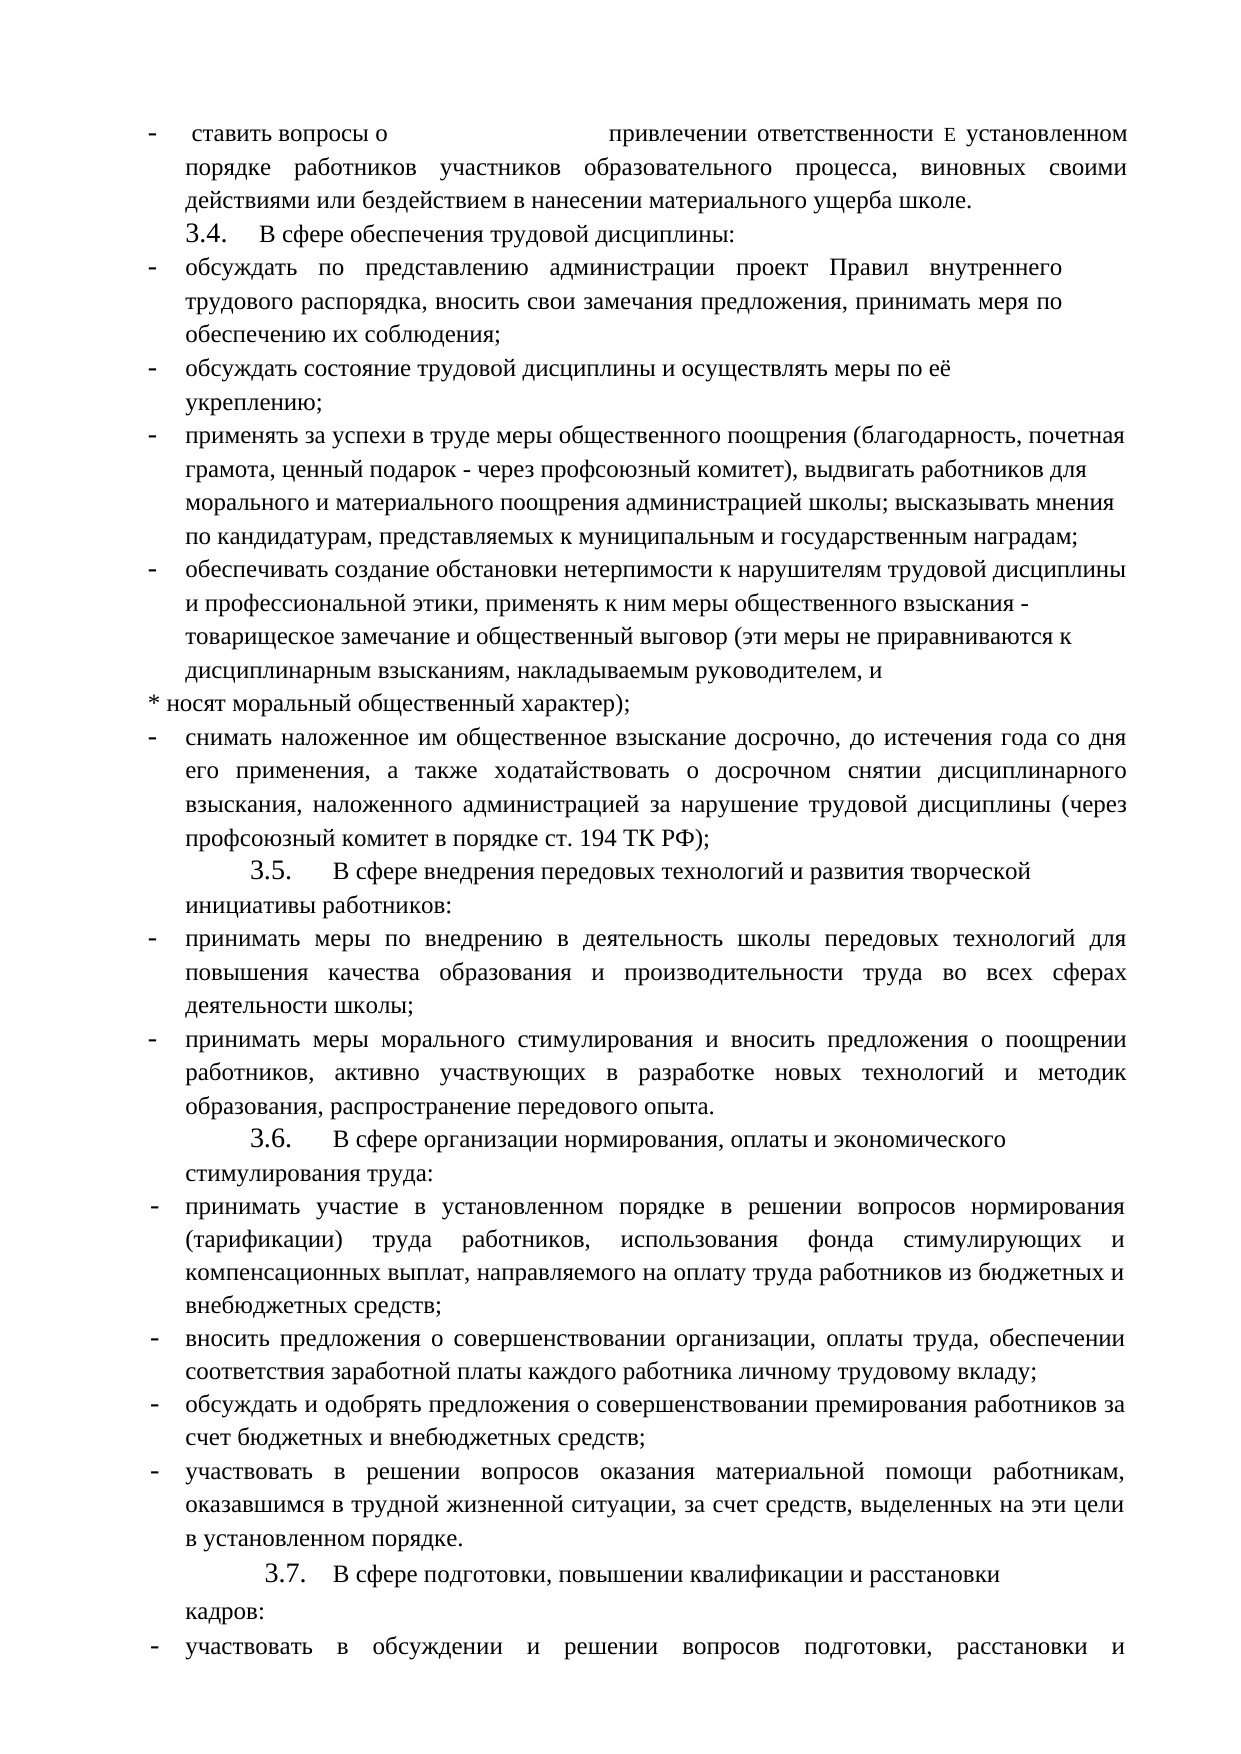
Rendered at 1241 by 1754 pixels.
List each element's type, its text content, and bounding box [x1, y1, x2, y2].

list обсуждать состояние трудовой дисциплины и осуществлять меры по её укреплению; [148, 350, 1063, 417]
list применять за успехи в труде меры общественного поощрения (благодарность, почетная грамота, ценный подарок - через профсоюзный комитет), выдвигать работников для морального и материального поощрения администрацией школы; высказывать мнения по кандидатурам, представляемых к муниципальным и государственным наградам; [148, 417, 1128, 551]
list участвовать в решении вопросов оказания материальной помощи работникам, оказавшимся в трудной жизненной ситуации, за счет средств, выделенных на эти цели в установленном порядке. [150, 1452, 1126, 1553]
list ставить вопросы о привлечении ответственности е установленном порядке работников участников образовательного процесса, виновных своими действиями или бездействием в нанесении материального ущерба школе. [148, 115, 1128, 216]
list В сфере обеспечения трудовой дисциплины: [185, 216, 1132, 249]
list В сфере организации нормирования, оплаты и экономического стимулирования труда: [185, 1121, 1128, 1188]
list принимать меры по внедрению в деятельность школы передовых технологий для повышения качества образования и производительности труда во всех сферах деятельности школы; [148, 920, 1128, 1021]
list В сфере внедрения передовых технологий и развития творческой инициативы работников: [185, 853, 1105, 920]
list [150, 1627, 1126, 1661]
list вносить предложения о совершенствовании организации, оплаты труда, обеспечении соответствия заработной платы каждого работника личному трудовому вкладу; [150, 1320, 1126, 1386]
list снимать наложенное им общественное взыскание досрочно, до истечения года со дня его применения, а также ходатайствовать о досрочном снятии дисциплинарного взыскания, наложенного администрацией за нарушение трудовой дисциплины (через профсоюзный комитет в порядке ст. 194 ТК РФ); [148, 719, 1128, 853]
text * носят моральный общественный характер); [148, 685, 1132, 719]
list обсуждать и одобрять предложения о совершенствовании премирования работников за счет бюджетных и внебюджетных средств; [150, 1386, 1126, 1452]
list В сфере подготовки, повышении квалификации и расстановки кадров: [185, 1553, 1065, 1627]
list принимать меры морального стимулирования и вносить предложения о поощрении работников, активно участвующих в разработке новых технологий и методик образования, распространение передового опыта. [148, 1021, 1128, 1121]
list обеспечивать создание обстановки нетерпимости к нарушителям трудовой дисциплины и профессиональной этики, применять к ним меры общественного взыскания - товарищеское замечание и общественный выговор (эти меры не приравниваются к дисциплинарным взысканиям, накладываемым руководителем, и [148, 551, 1128, 685]
list принимать участие в установленном порядке в решении вопросов нормирования (тарификации) труда работников, использования фонда стимулирующих и компенсационных выплат, направляемого на оплату труда работников из бюджетных и внебюджетных средств; [150, 1188, 1126, 1320]
list обсуждать по представлению администрации проект Правил внутреннего трудового распорядка, вносить свои замечания предложения, принимать меря по обеспечению их соблюдения; [148, 249, 1063, 350]
